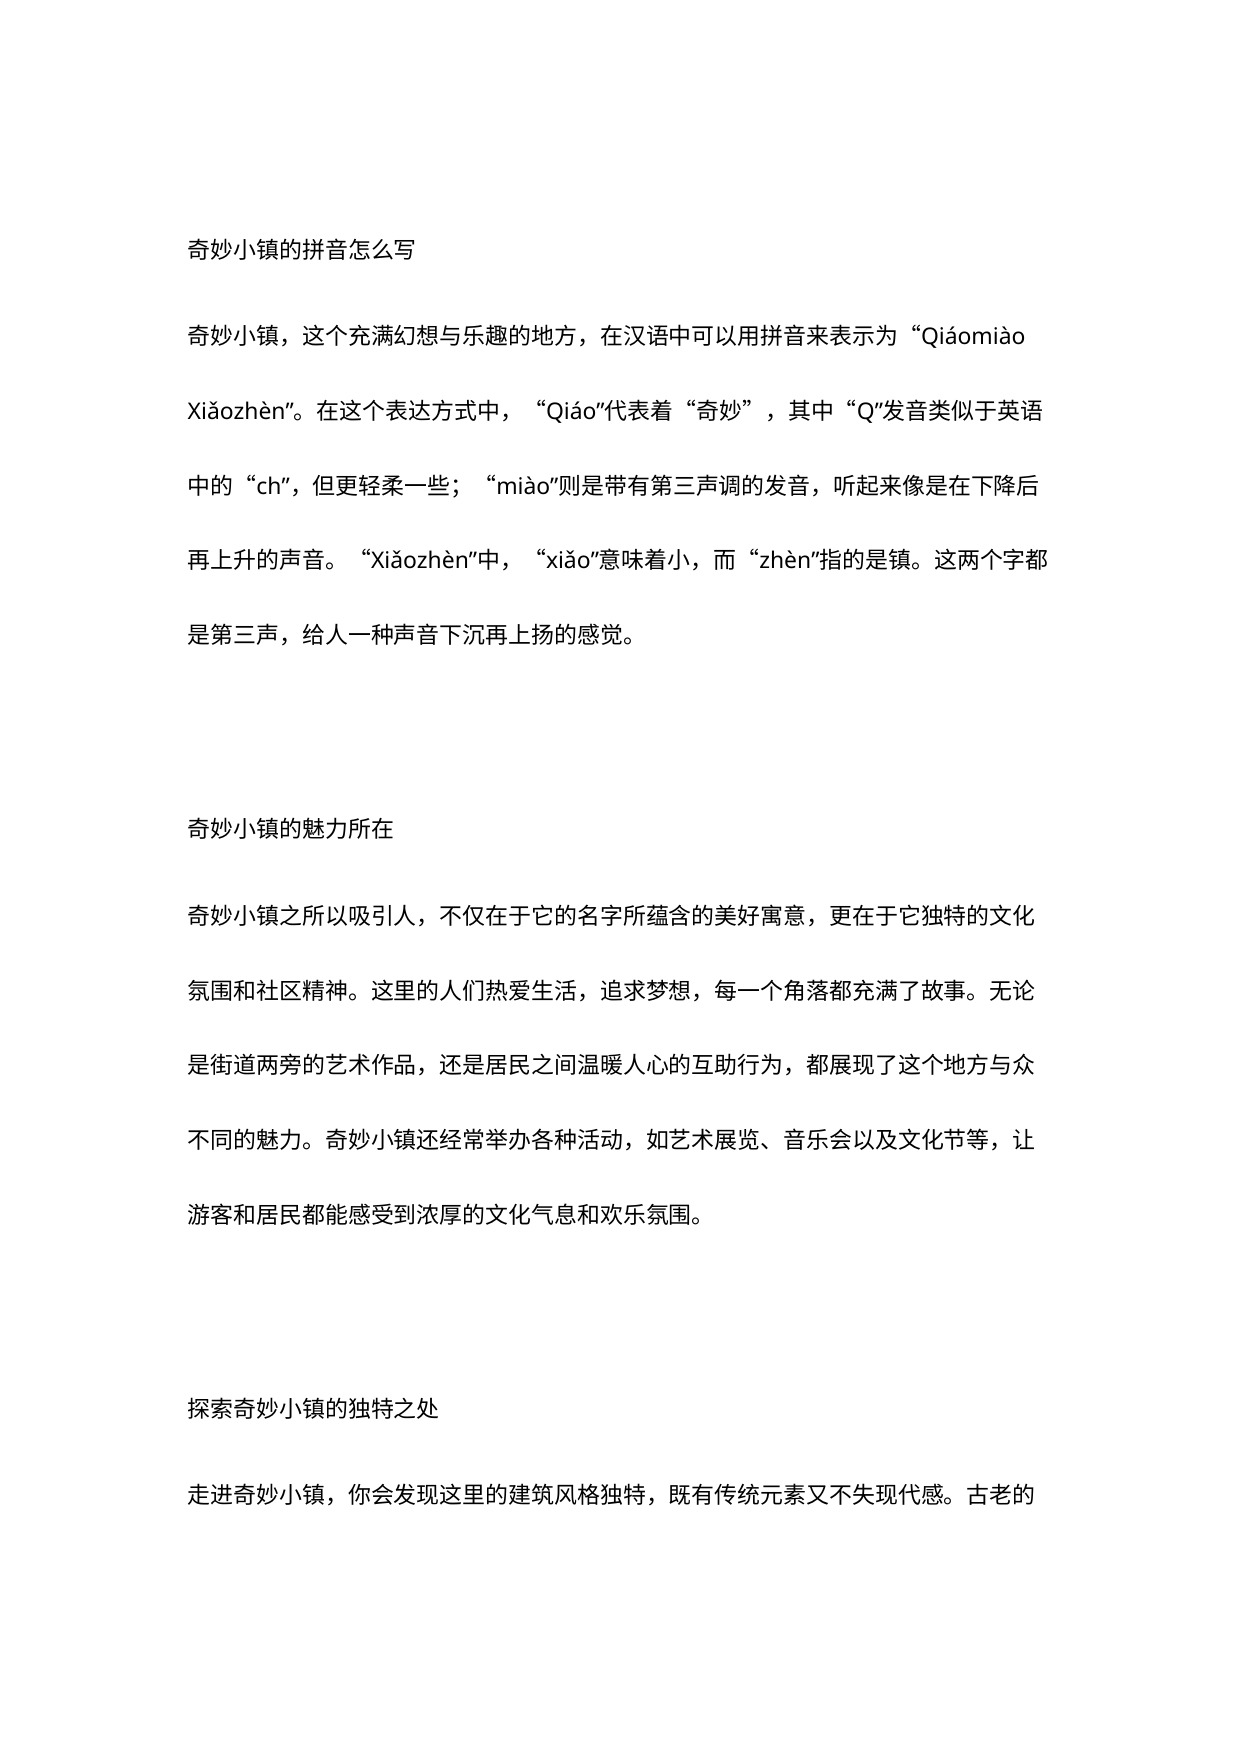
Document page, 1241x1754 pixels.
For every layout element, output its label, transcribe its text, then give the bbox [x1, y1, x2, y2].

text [187, 1462, 1053, 1527]
text 奇妙小镇的魅力所在 [187, 795, 1053, 860]
text 探索奇妙小镇的独特之处 [187, 1375, 1053, 1440]
text 奇妙小镇，这个充满幻想与乐趣的地方，在汉语中可以用拼音来表示为“Qiáomiào Xiǎozhèn”。在这个表达方式中，“Qiáo”代表着“奇妙”，其中“Q”发音类似于英语中的“ch”，但更轻柔一些；“miào”则是带有第三声调的发音，听起来像是在下降后再上升的声音。“Xiǎozhèn”中，“xiǎo”意味着小，而“zhèn”指的是镇。这两个字都是第三声，给人一种声音下沉再上扬的感觉。 [187, 302, 1053, 666]
text 奇妙小镇之所以吸引人，不仅在于它的名字所蕴含的美好寓意，更在于它独特的文化氛围和社区精神。这里的人们热爱生活，追求梦想，每一个角落都充满了故事。无论是街道两旁的艺术作品，还是居民之间温暖人心的互助行为，都展现了这个地方与众不同的魅力。奇妙小镇还经常举办各种活动，如艺术展览、音乐会以及文化节等，让游客和居民都能感受到浓厚的文化气息和欢乐氛围。 [187, 882, 1053, 1246]
text 奇妙小镇的拼音怎么写 [187, 216, 1053, 281]
